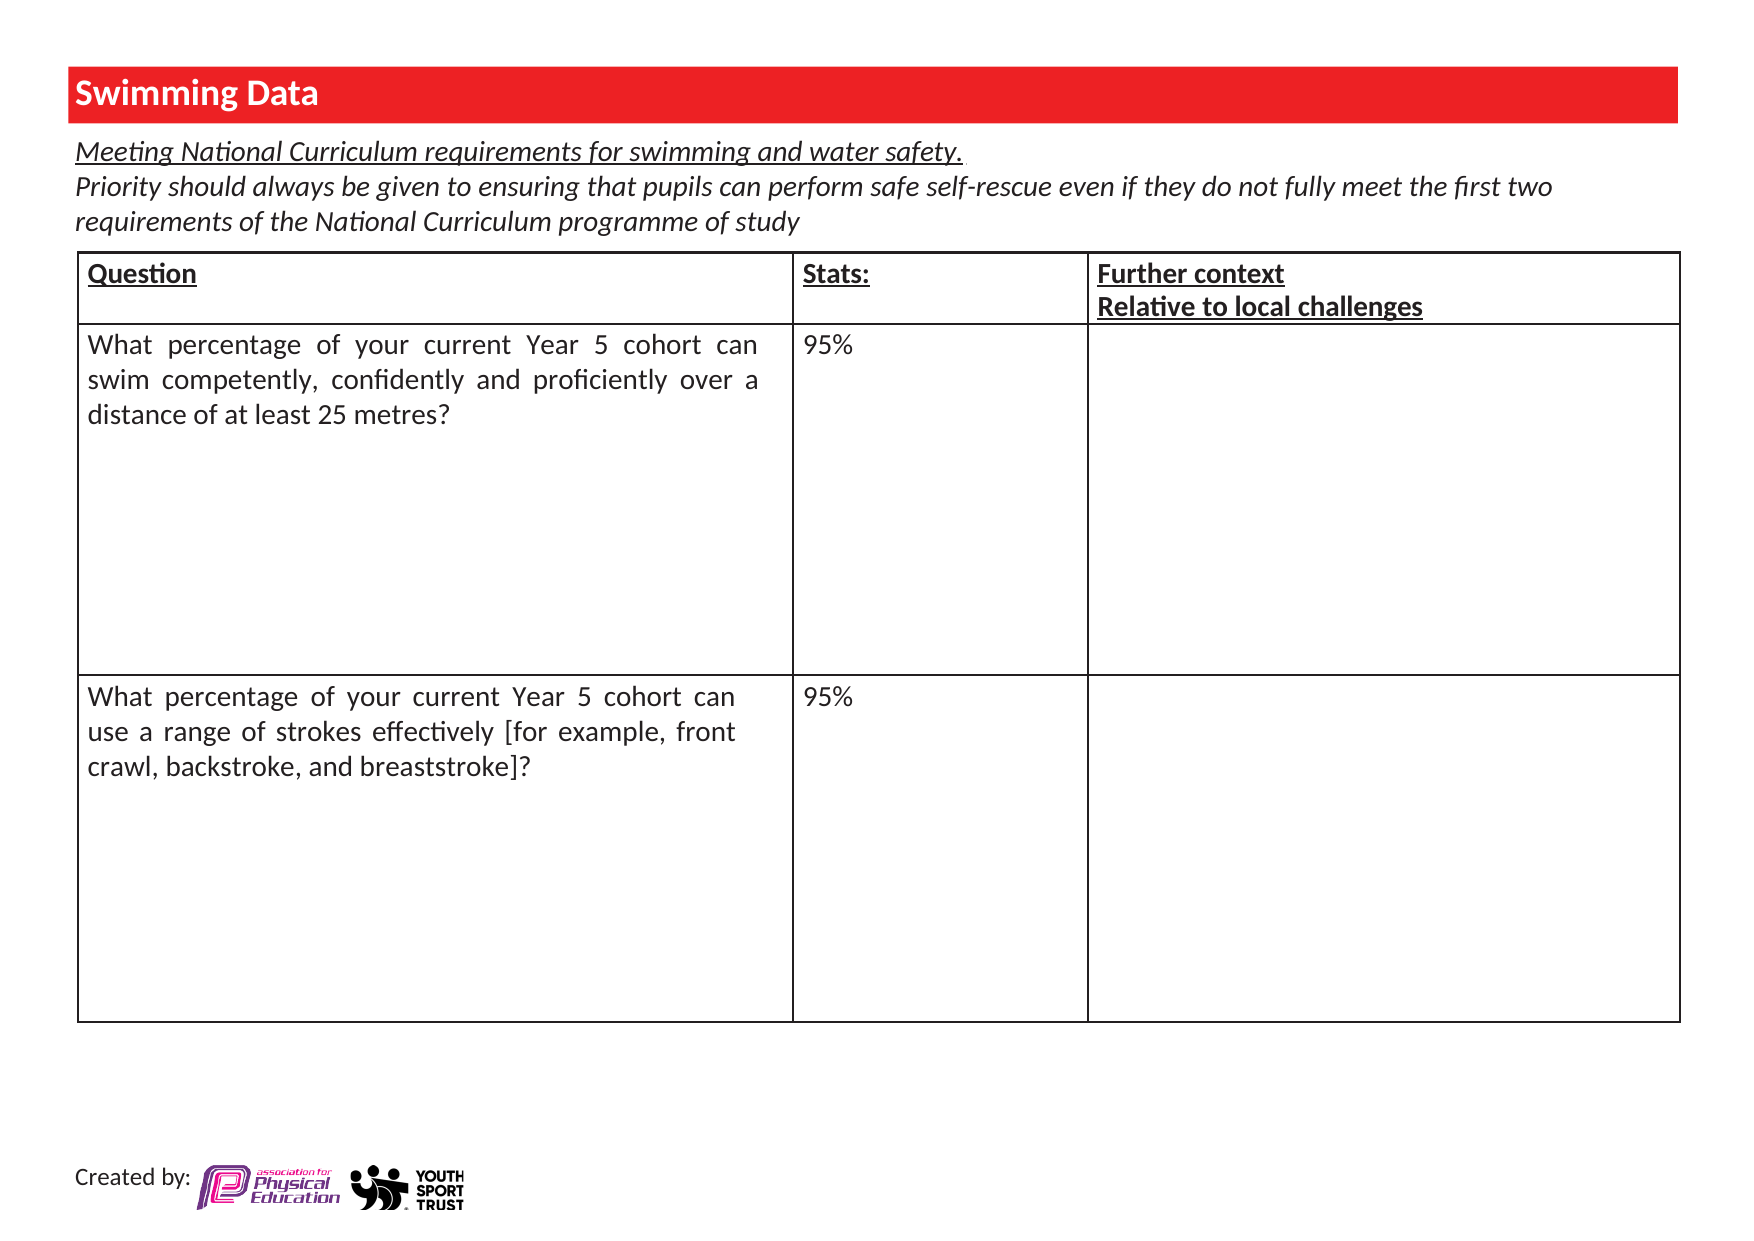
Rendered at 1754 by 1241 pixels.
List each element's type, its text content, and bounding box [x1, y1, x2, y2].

table_cell What percentage of your current Year 5 cohort can use a range of strokes effectively [for example, front crawl, backstroke, and breaststroke]? [79, 676, 792, 1021]
table_cell [1089, 325, 1679, 674]
text Meeting National Curriculum requirements for swimming and water safety. [75, 133, 1693, 168]
table_header Question [79, 254, 792, 323]
picture [350, 1165, 464, 1210]
table_cell What percentage of your current Year 5 cohort can swim competently, confidently and proficiently over a distance of at least 25 metres? [79, 325, 792, 674]
table_cell 95% [794, 325, 1087, 674]
table_header Further context Relative to local challenges [1089, 254, 1679, 323]
table_header Stats: [794, 254, 1087, 323]
picture [196, 1165, 340, 1210]
table_cell 95% [794, 676, 1087, 1021]
table_cell [1089, 676, 1679, 1021]
text Priority should always be given to ensuring that pupils can perform safe self-rescue even if they do not fully meet the first two requirements of the National Curriculum programme of study [75, 168, 1693, 238]
